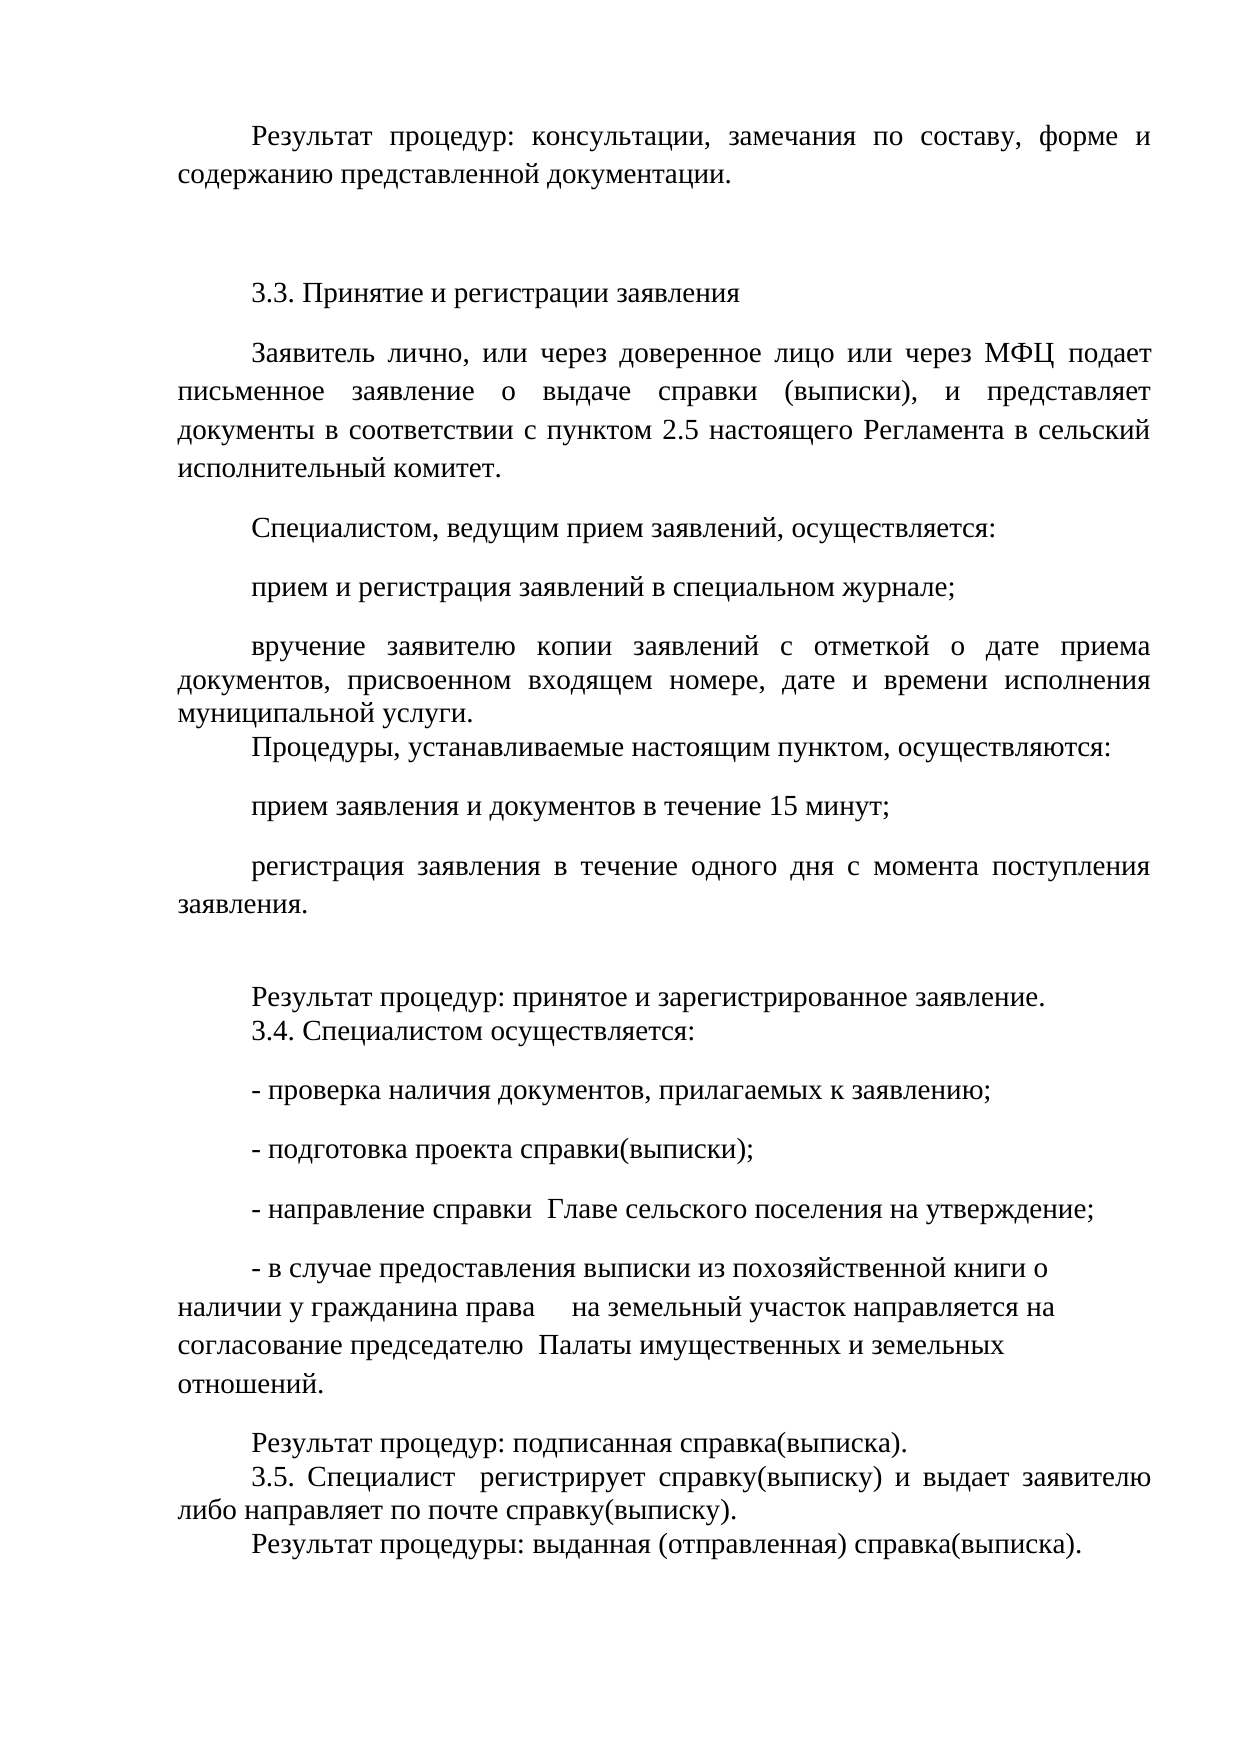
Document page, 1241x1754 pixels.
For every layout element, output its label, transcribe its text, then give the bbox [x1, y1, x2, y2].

text - проверка наличия документов, прилагаемых к заявлению; [177, 1072, 1152, 1106]
text - подготовка проекта справки(выписки); [177, 1132, 1152, 1165]
text Процедуры, устанавливаемые настоящим пунктом, осуществляются: [177, 729, 1152, 763]
text 3.5. Специалист регистрирует справку(выписку) и выдает заявителю либо направляет по почте справку(выписку). [177, 1459, 1152, 1526]
text вручение заявителю копии заявлений с отметкой о дате приема документов, присвоенном входящем номере, дате и времени исполнения муниципальной услуги. [177, 628, 1152, 729]
text 3.4. Специалистом осуществляется: [177, 1013, 1152, 1046]
text 3.3. Принятие и регистрации заявления [177, 275, 1152, 309]
text Результат процедуры: выданная (отправленная) справка(выписка). [177, 1526, 1152, 1559]
text Результат процедур: принятое и зарегистрированное заявление. [177, 979, 1152, 1013]
text Результат процедур: консультации, замечания по составу, форме и содержанию представленной документации. [177, 118, 1152, 190]
text Специалистом, ведущим прием заявлений, осуществляется: [177, 510, 1152, 543]
text прием заявления и документов в течение 15 минут; [177, 788, 1152, 822]
text - направление справки Главе сельского поселения на утверждение; [177, 1191, 1152, 1224]
text Результат процедур: подписанная справка(выписка). [177, 1425, 1152, 1459]
text прием и регистрация заявлений в специальном журнале; [177, 569, 1152, 603]
text - в случае предоставления выписки из похозяйственной книги о наличии у гражданина права на земельный участок направляется на согласование председателю Палаты имущественных и земельных отношений. [177, 1250, 1152, 1399]
text Заявитель лично, или через доверенное лицо или через МФЦ подает письменное заявление о выдаче справки (выписки), и представляет документы в соответствии с пунктом 2.5 настоящего Регламента в сельский исполнительный комитет. [177, 335, 1152, 484]
text регистрация заявления в течение одного дня с момента поступления заявления. [177, 848, 1152, 920]
